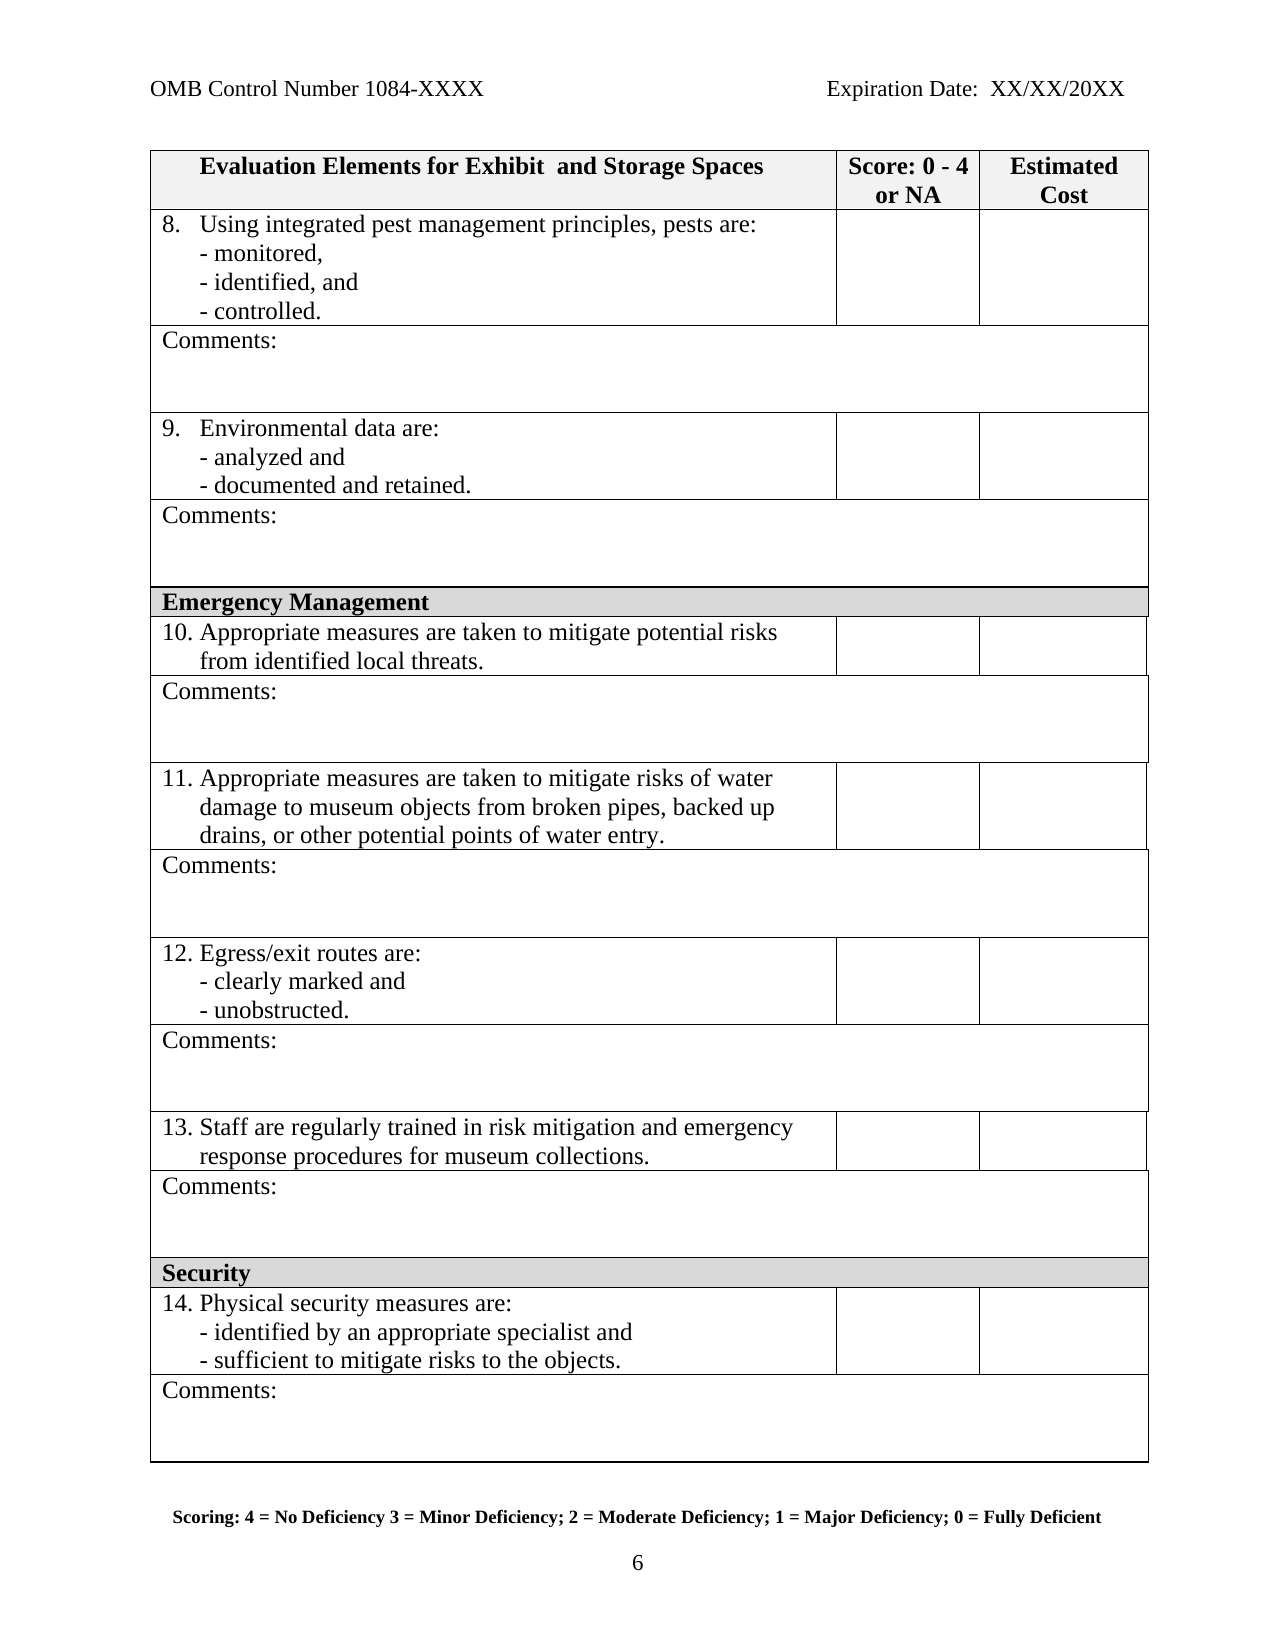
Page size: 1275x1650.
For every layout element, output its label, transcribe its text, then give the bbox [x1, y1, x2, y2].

table_cell Comments: [151, 850, 1148, 937]
table_cell [980, 210, 1148, 324]
table_cell Appropriate measures are taken to mitigate potential risks from identified local threats. [151, 617, 836, 675]
table_cell Score: 0 - 4 or NA [837, 151, 979, 208]
table_cell Evaluation Elements for Exhibit and Storage Spaces [151, 151, 836, 208]
table_cell [837, 1112, 979, 1170]
table_cell Comments: [151, 500, 1148, 586]
table_cell [980, 763, 1146, 849]
table_cell [837, 938, 979, 1024]
table_cell [980, 617, 1146, 675]
table_cell [837, 1288, 979, 1374]
table_cell [837, 413, 979, 499]
table_cell Comments: [151, 1171, 1148, 1257]
table_cell Security [151, 1258, 1148, 1287]
table_cell Comments: [151, 326, 1148, 412]
table_cell Environmental data are: - analyzed and - documented and retained. [151, 413, 836, 499]
table_cell Staff are regularly trained in risk mitigation and emergency response procedures for museum collections. [151, 1112, 836, 1170]
table_cell Physical security measures are: - identified by an appropriate specialist and - sufficient to mitigate risks to the objects. [151, 1288, 836, 1374]
table_cell [837, 210, 979, 324]
table_cell [980, 938, 1148, 1024]
table_cell Comments: [151, 1025, 1148, 1111]
table_cell [980, 1112, 1146, 1170]
table_cell Egress/exit routes are: - clearly marked and - unobstructed. [151, 938, 836, 1024]
table_cell Estimated Cost [980, 151, 1148, 208]
table_cell [837, 763, 979, 849]
table_cell [837, 617, 979, 675]
table_cell Emergency Management [151, 588, 1148, 616]
table_cell Appropriate measures are taken to mitigate risks of water damage to museum objects from broken pipes, backed up drains, or other potential points of water entry. [151, 763, 836, 849]
table_cell Using integrated pest management principles, pests are: - monitored, - identified, and - controlled. [151, 210, 836, 324]
table_cell [980, 413, 1148, 499]
table_cell [980, 1288, 1148, 1374]
table_cell Comments: [151, 1375, 1148, 1461]
table_cell Comments: [151, 676, 1148, 762]
